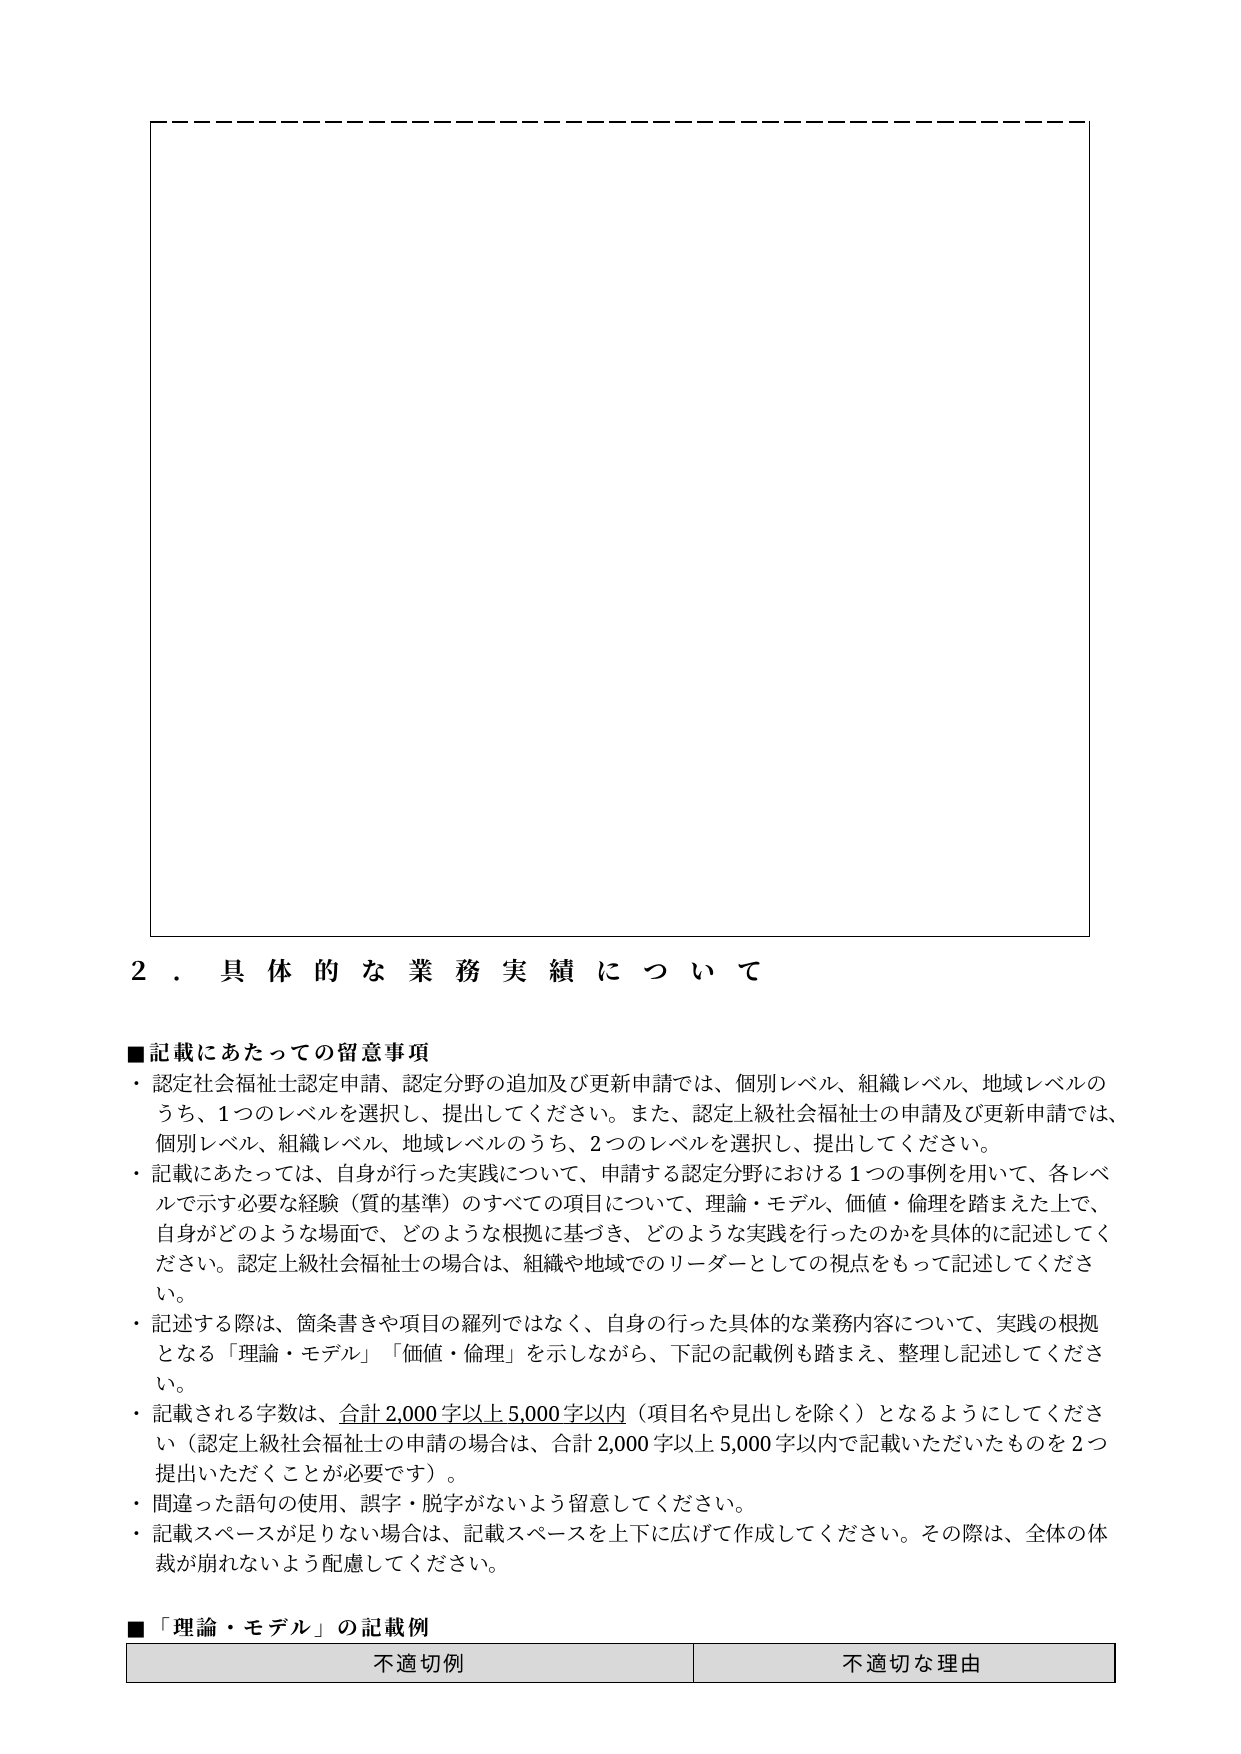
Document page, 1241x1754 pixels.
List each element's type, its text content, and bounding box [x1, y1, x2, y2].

list 間違った語句の使用、誤字・脱字がないよう留意してください。 [126, 1487, 1114, 1517]
text ■記載にあたっての留意事項 [126, 1035, 1114, 1068]
text ■「理論・モデル」の記載例 [126, 1610, 1114, 1642]
table_cell [151, 121, 1089, 936]
list 記載にあたっては、自身が行った実践について、申請する認定分野における1つの事例を用いて、各レベルで示す必要な経験（質的基準）のすべての項目について、理論・モデル、価値・倫理を踏まえた上で、自身がどのような場面で、どのような根拠に基づき、どのような実践を行ったのかを具体的に記述してください。認定上級社会福祉士の場合は、組織や地域でのリーダーとしての視点をもって記述してください。 [126, 1158, 1114, 1307]
list 記載される字数は、合計2,000字以上5,000字以内（項目名や見出しを除く）となるようにしてください（認定上級社会福祉士の申請の場合は、合計2,000字以上5,000字以内で記載いただいたものを2つ提出いただくことが必要です）。 [126, 1397, 1114, 1487]
table_header 不適切例 [127, 1644, 693, 1682]
list 記述する際は、箇条書きや項目の羅列ではなく、自身の行った具体的な業務内容について、実践の根拠となる「理論・モデル」「価値・倫理」を示しながら、下記の記載例も踏まえ、整理し記述してください。 [126, 1307, 1114, 1397]
text ２．具体的な業務実績について [126, 937, 1114, 1002]
table_header 不適切な理由 [694, 1644, 1114, 1682]
list 記載スペースが足りない場合は、記載スペースを上下に広げて作成してください。その際は、全体の体裁が崩れないよう配慮してください。 [126, 1517, 1114, 1577]
list 認定社会福祉士認定申請、認定分野の追加及び更新申請では、個別レベル、組織レベル、地域レベルのうち、1つのレベルを選択し、提出してください。また、認定上級社会福祉士の申請及び更新申請では、個別レベル、組織レベル、地域レベルのうち、2つのレベルを選択し、提出してください。 [126, 1068, 1114, 1158]
